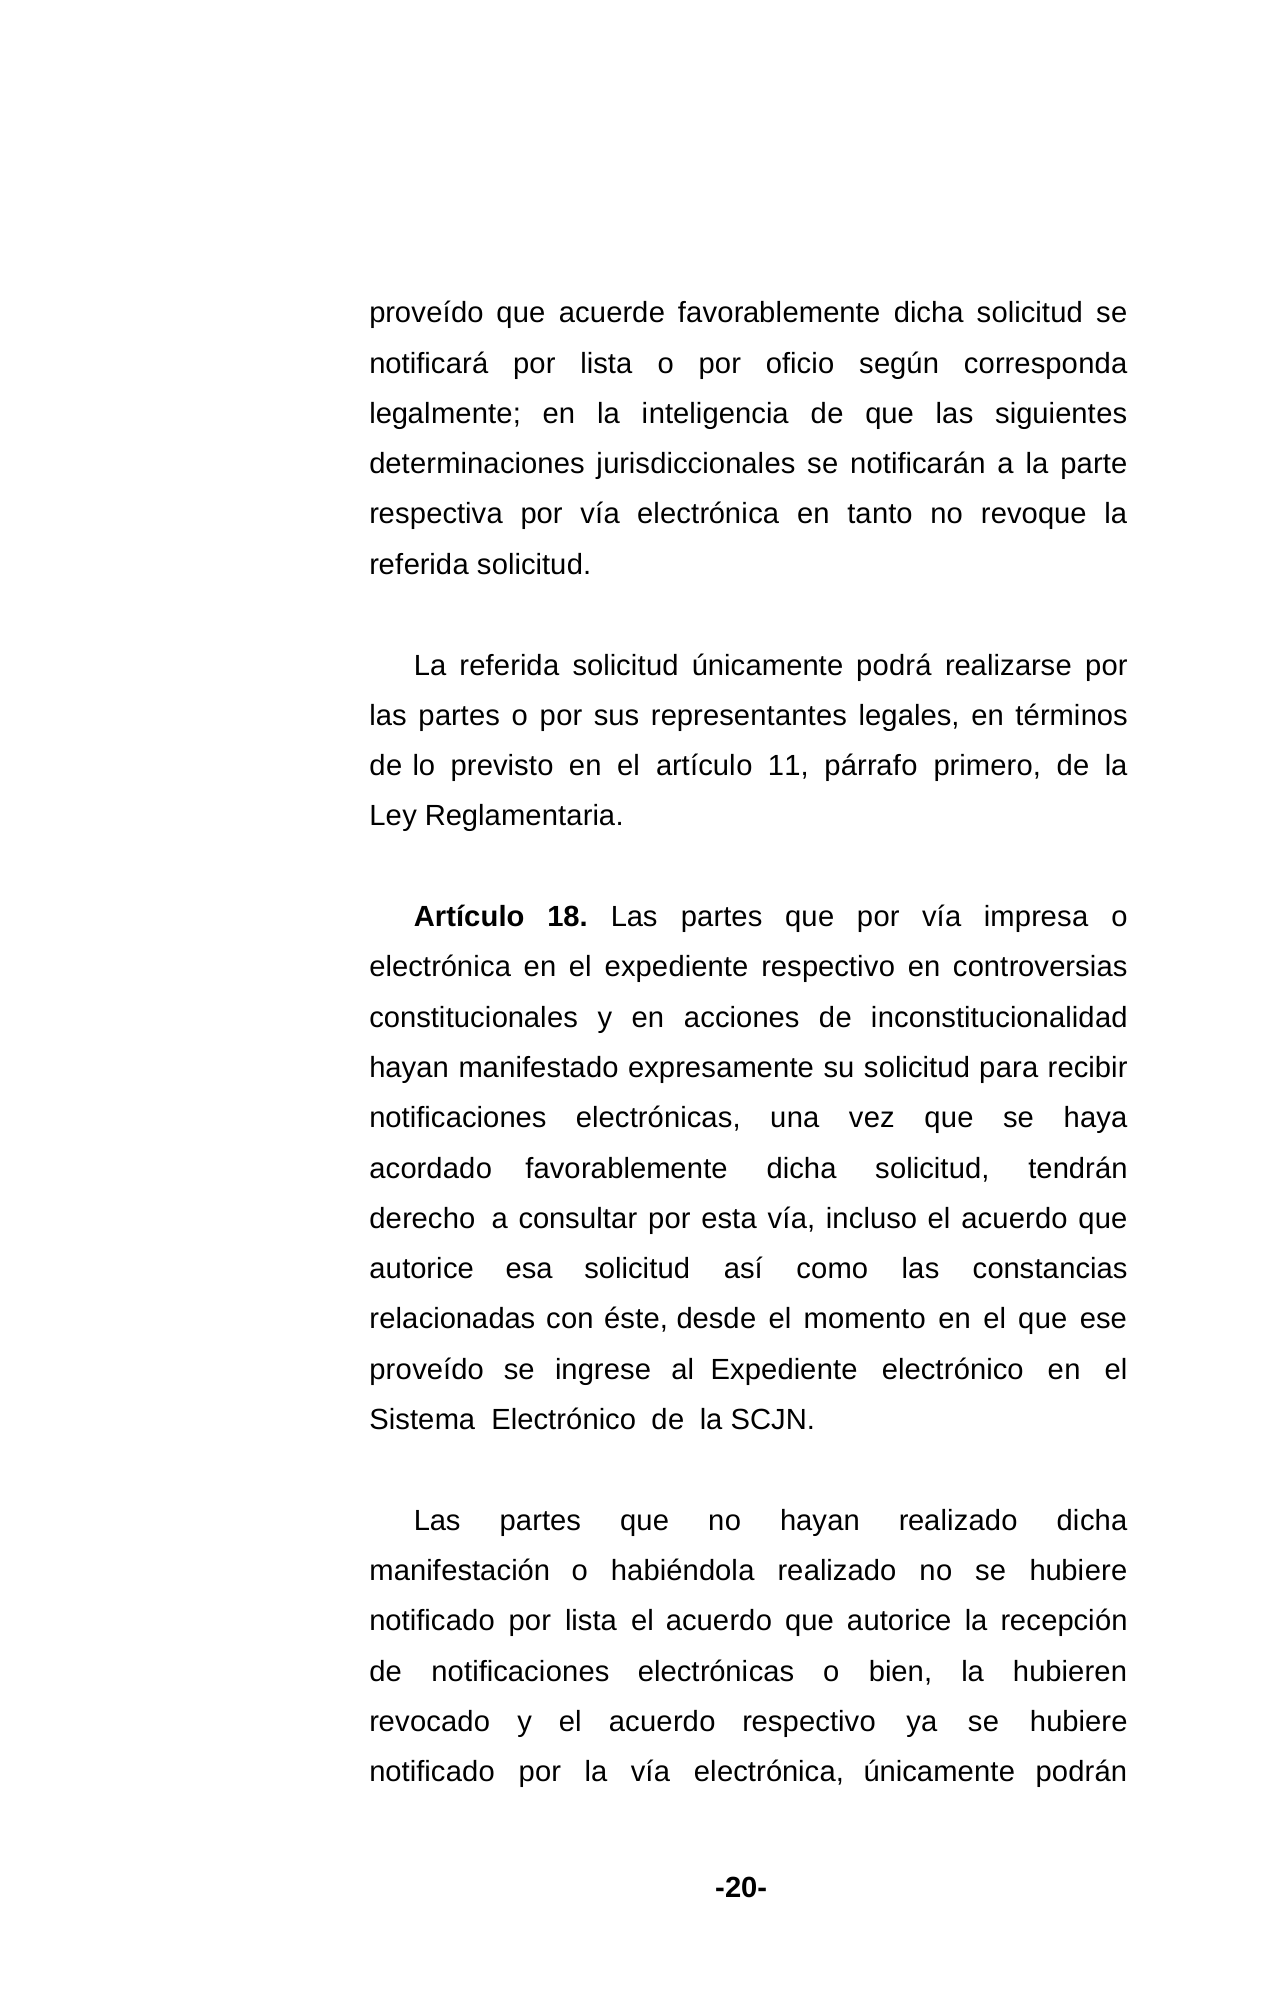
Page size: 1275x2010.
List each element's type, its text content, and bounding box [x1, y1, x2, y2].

text La referida solicitud únicamente podrá realizarse por las partes o por sus representantes legales, en términos de lo previsto en el artículo 11, párrafo primero, de la Ley Reglamentaria. [369, 647, 1127, 832]
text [369, 295, 1127, 580]
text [369, 1503, 1127, 1788]
text Artículo 18. Las partes que por vía impresa o electrónica en el expediente respectivo en controversias constitucionales y en acciones de inconstitucionalidad hayan manifestado expresamente su solicitud para recibir notificaciones electrónicas, una vez que se haya acordado favorablemente dicha solicitud, tendrán derecho a consultar por esta vía, incluso el acuerdo que autorice esa solicitud así como las constancias relacionadas con éste, desde el momento en el que ese proveído se ingrese al Expediente electrónico en el Sistema Electrónico de la SCJN. [369, 899, 1127, 1436]
